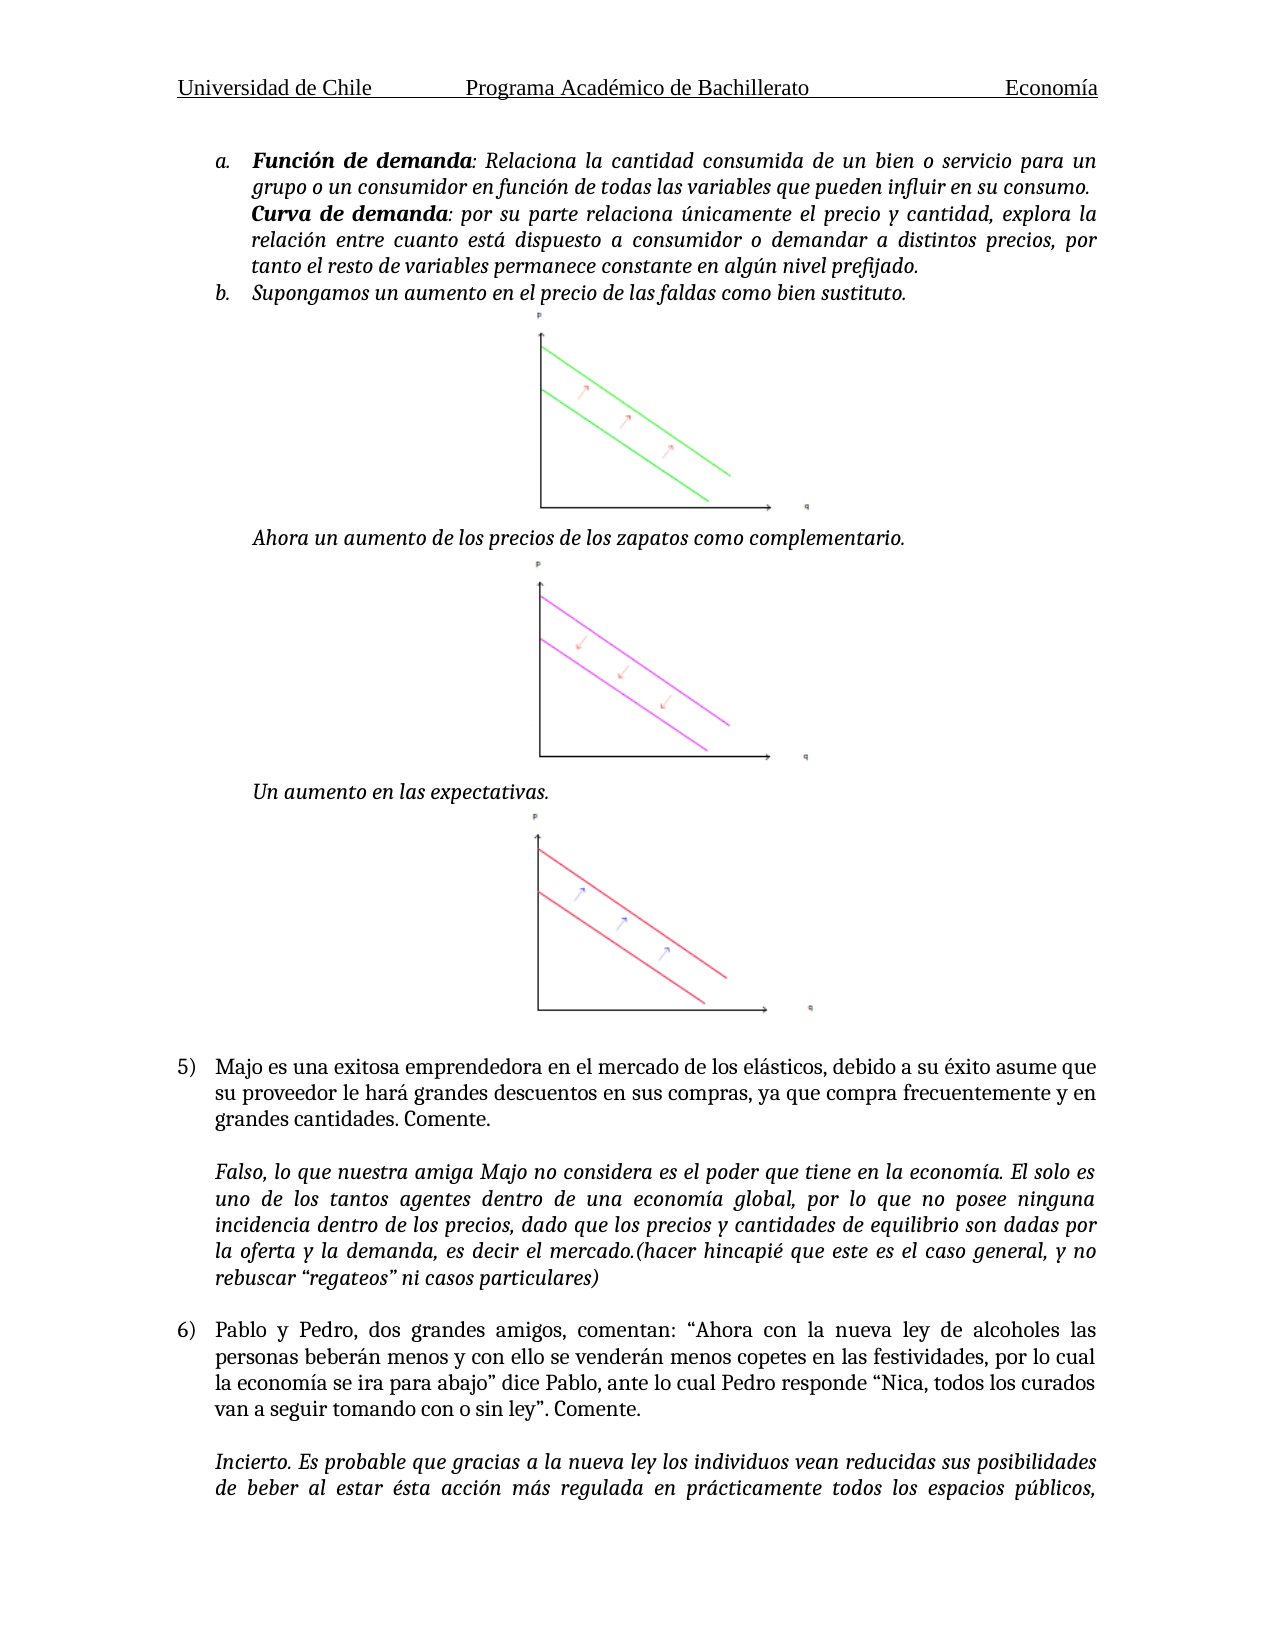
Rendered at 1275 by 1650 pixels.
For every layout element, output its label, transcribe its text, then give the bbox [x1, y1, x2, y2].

list Supongamos un aumento en el precio de las faldas como bien sustituto. [215, 279, 1098, 306]
list Majo es una exitosa emprendedora en el mercado de los elásticos, debido a su éxito asume que su proveedor le hará grandes descuentos en sus compras, ya que compra frecuentemente y en grandes cantidades. Comente. [177, 1053, 1098, 1133]
list Pablo y Pedro, dos grandes amigos, comentan: “Ahora con la nueva ley de alcoholes las personas beberán menos y con ello se venderán menos copetes en las festividades, por lo cual la economía se ira para abajo” dice Pablo, ante lo cual Pedro responde “Nica, todos los curados van a seguir tomando con o sin ley”. Comente. [177, 1317, 1098, 1422]
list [215, 1449, 1098, 1502]
picture [530, 805, 820, 1028]
picture [536, 305, 814, 525]
picture [532, 550, 818, 779]
list Ahora un aumento de los precios de los zapatos como complementario. [252, 524, 1098, 551]
list Curva de demanda: por su parte relaciona únicamente el precio y cantidad, explora la relación entre cuanto está dispuesto a consumidor o demandar a distintos precios, por tanto el resto de variables permanece constante en algún nivel prefijado. [251, 200, 1098, 279]
list Falso, lo que nuestra amiga Majo no considera es el poder que tiene en la economía. El solo es uno de los tantos agentes dentro de una economía global, por lo que no posee ninguna incidencia dentro de los precios, dado que los precios y cantidades de equilibrio son dadas por la oferta y la demanda, es decir el mercado.(hacer hincapié que este es el caso general, y no rebuscar “regateos” ni casos particulares) [215, 1159, 1098, 1291]
list Un aumento en las expectativas. [252, 779, 1098, 805]
list Función de demanda: Relaciona la cantidad consumida de un bien o servicio para un grupo o un consumidor en función de todas las variables que pueden influir en su consumo. [215, 148, 1098, 200]
